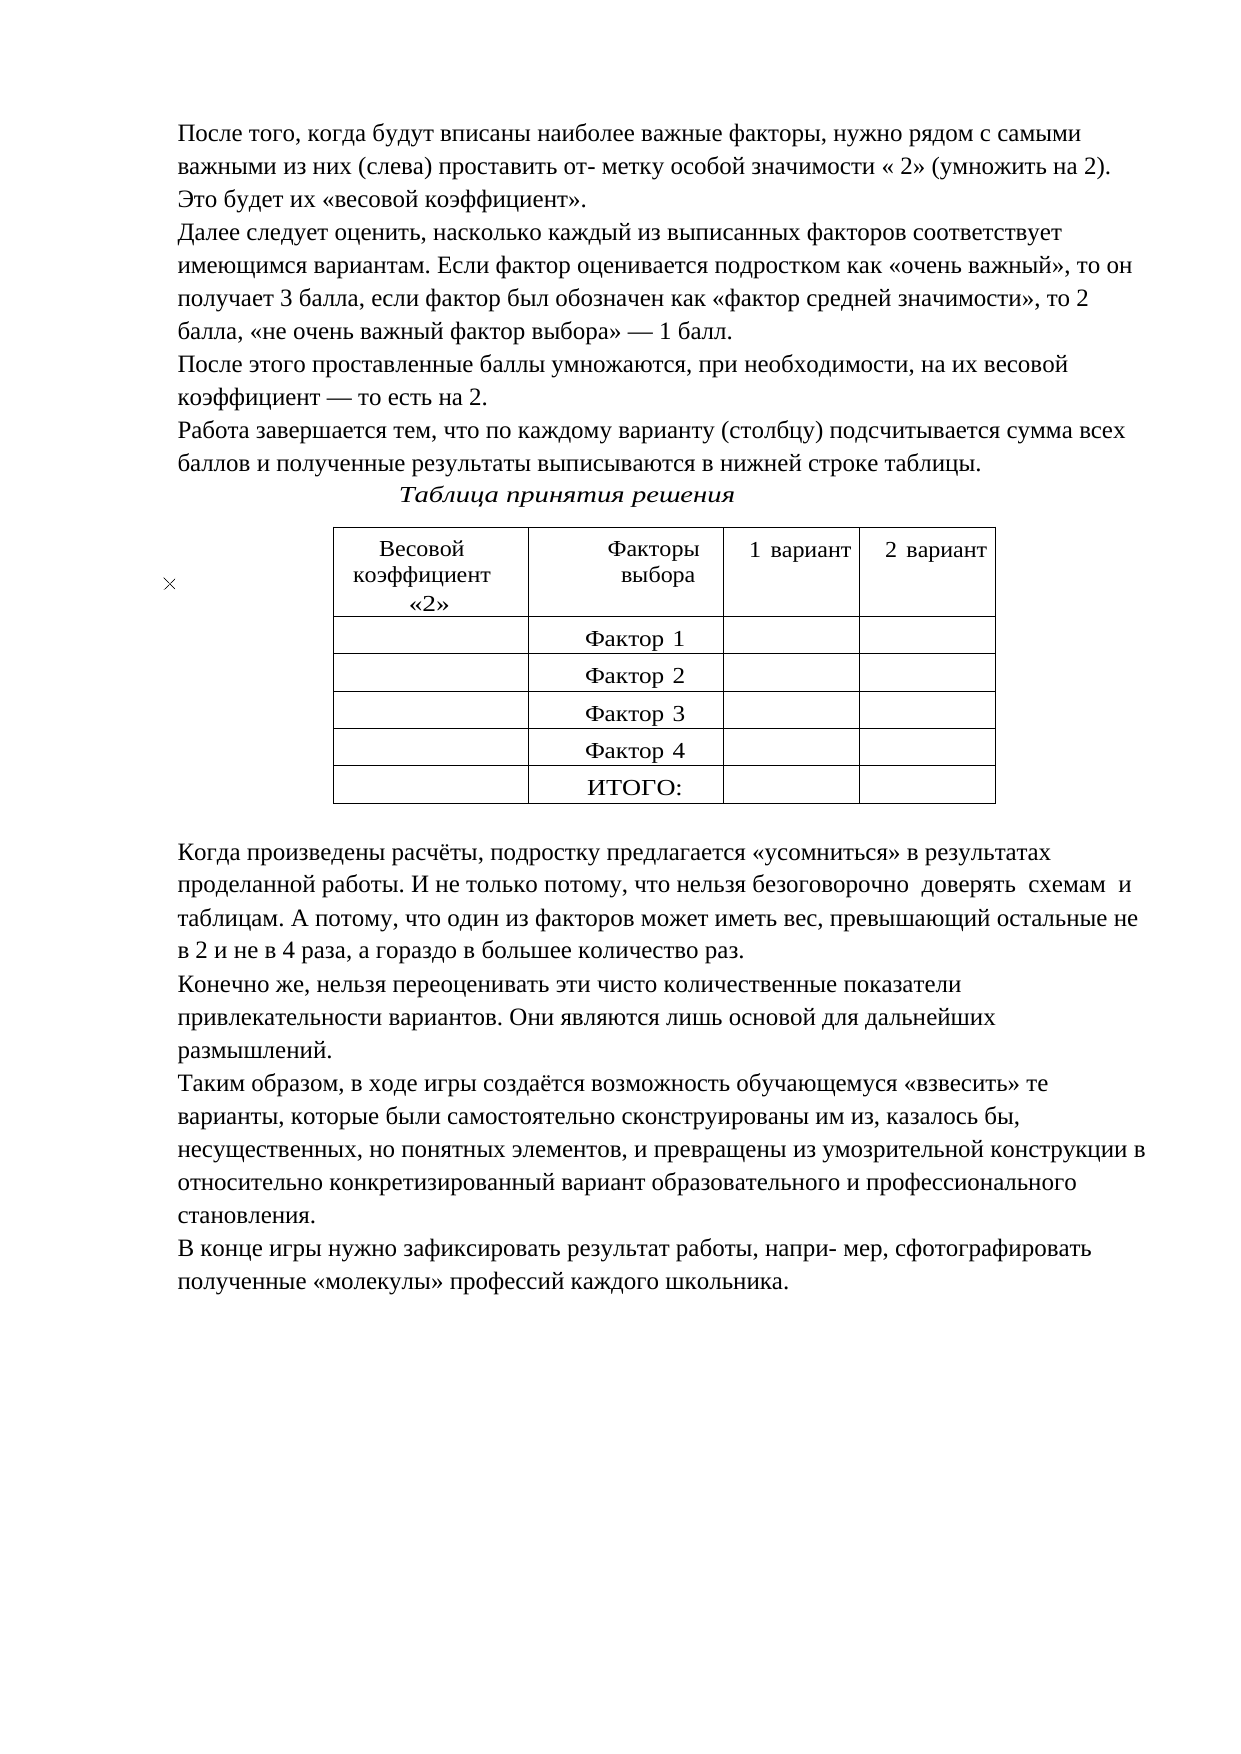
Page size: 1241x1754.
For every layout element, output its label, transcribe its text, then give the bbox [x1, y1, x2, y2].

table_header 2 вариант [860, 528, 995, 616]
table_cell [334, 654, 528, 691]
table_cell Фактор 3 [529, 692, 723, 728]
picture [163, 577, 175, 590]
table_cell [334, 729, 528, 765]
table_header Факторы выбора [529, 528, 723, 616]
table_cell [724, 617, 859, 653]
table_cell [860, 692, 995, 728]
table_cell [860, 766, 995, 802]
text Таким образом, в ходе игры создаётся возможность обучающемуся «взвесить» те варианты, которые были самостоятельно сконструированы им из, казалось бы, несущественных, но понятных элементов, и превращены из умозрительной конструкции в относительно конкретизированный вариант образовательного и профессионального становления. [177, 1068, 1152, 1228]
text Конечно же, нельзя переоценивать эти чисто количественные показатели привлекательности вариантов. Они являются лишь основой для дальнейших размышлений. [177, 969, 1152, 1063]
table_cell [334, 692, 528, 728]
table_cell ИТОГО: [529, 766, 723, 802]
table_cell [724, 692, 859, 728]
table_cell [334, 766, 528, 802]
table_cell [724, 766, 859, 802]
table_header Весовой коэффициент «2» [334, 528, 528, 616]
text Когда произведены расчёты, подростку предлагается «усомниться» в результатах проделанной работы. И не только потому, что нельзя безоговорочно доверять схемам и таблицам. А потому, что один из факторов может иметь вес, превышающий остальные не в 2 и не в 4 раза, а гораздо в большее количество раз. [177, 837, 1152, 964]
table_cell [334, 617, 528, 653]
table_cell [724, 654, 859, 691]
table_cell Фактор 4 [529, 729, 723, 765]
text Работа завершается тем, что по каждому варианту (столбцу) подсчитывается сумма всех баллов и полученные результаты выписываются в нижней строке таблицы. [177, 415, 1152, 477]
text После того, когда будут вписаны наиболее важные факторы, нужно рядом с самыми важными из них (слева) проставить от- метку особой значимости « 2» (умножить на 2). Это будет их «весовой коэффициент». [177, 118, 1152, 213]
text Таблица принятия решения [381, 481, 1152, 508]
table_cell [724, 729, 859, 765]
table_header 1 вариант [724, 528, 859, 616]
text Далее следует оценить, насколько каждый из выписанных факторов соответствует имеющимся вариантам. Если фактор оценивается подростком как «очень важный», то он получает 3 балла, если фактор был обозначен как «фактор средней значимости», то 2 балла, «не очень важный фактор выбора» — 1 балл. [177, 217, 1152, 345]
table_cell [860, 617, 995, 653]
table_cell [860, 654, 995, 691]
text После этого проставленные баллы умножаются, при необходимости, на их весовой коэффициент — то есть на 2. [177, 349, 1152, 411]
table_cell [860, 729, 995, 765]
table_cell Фактор 1 [529, 617, 723, 653]
table_cell Фактор 2 [529, 654, 723, 691]
text В конце игры нужно зафиксировать результат работы, напри- мер, сфотографировать полученные «молекулы» профессий каждого школьника. [177, 1233, 1152, 1294]
